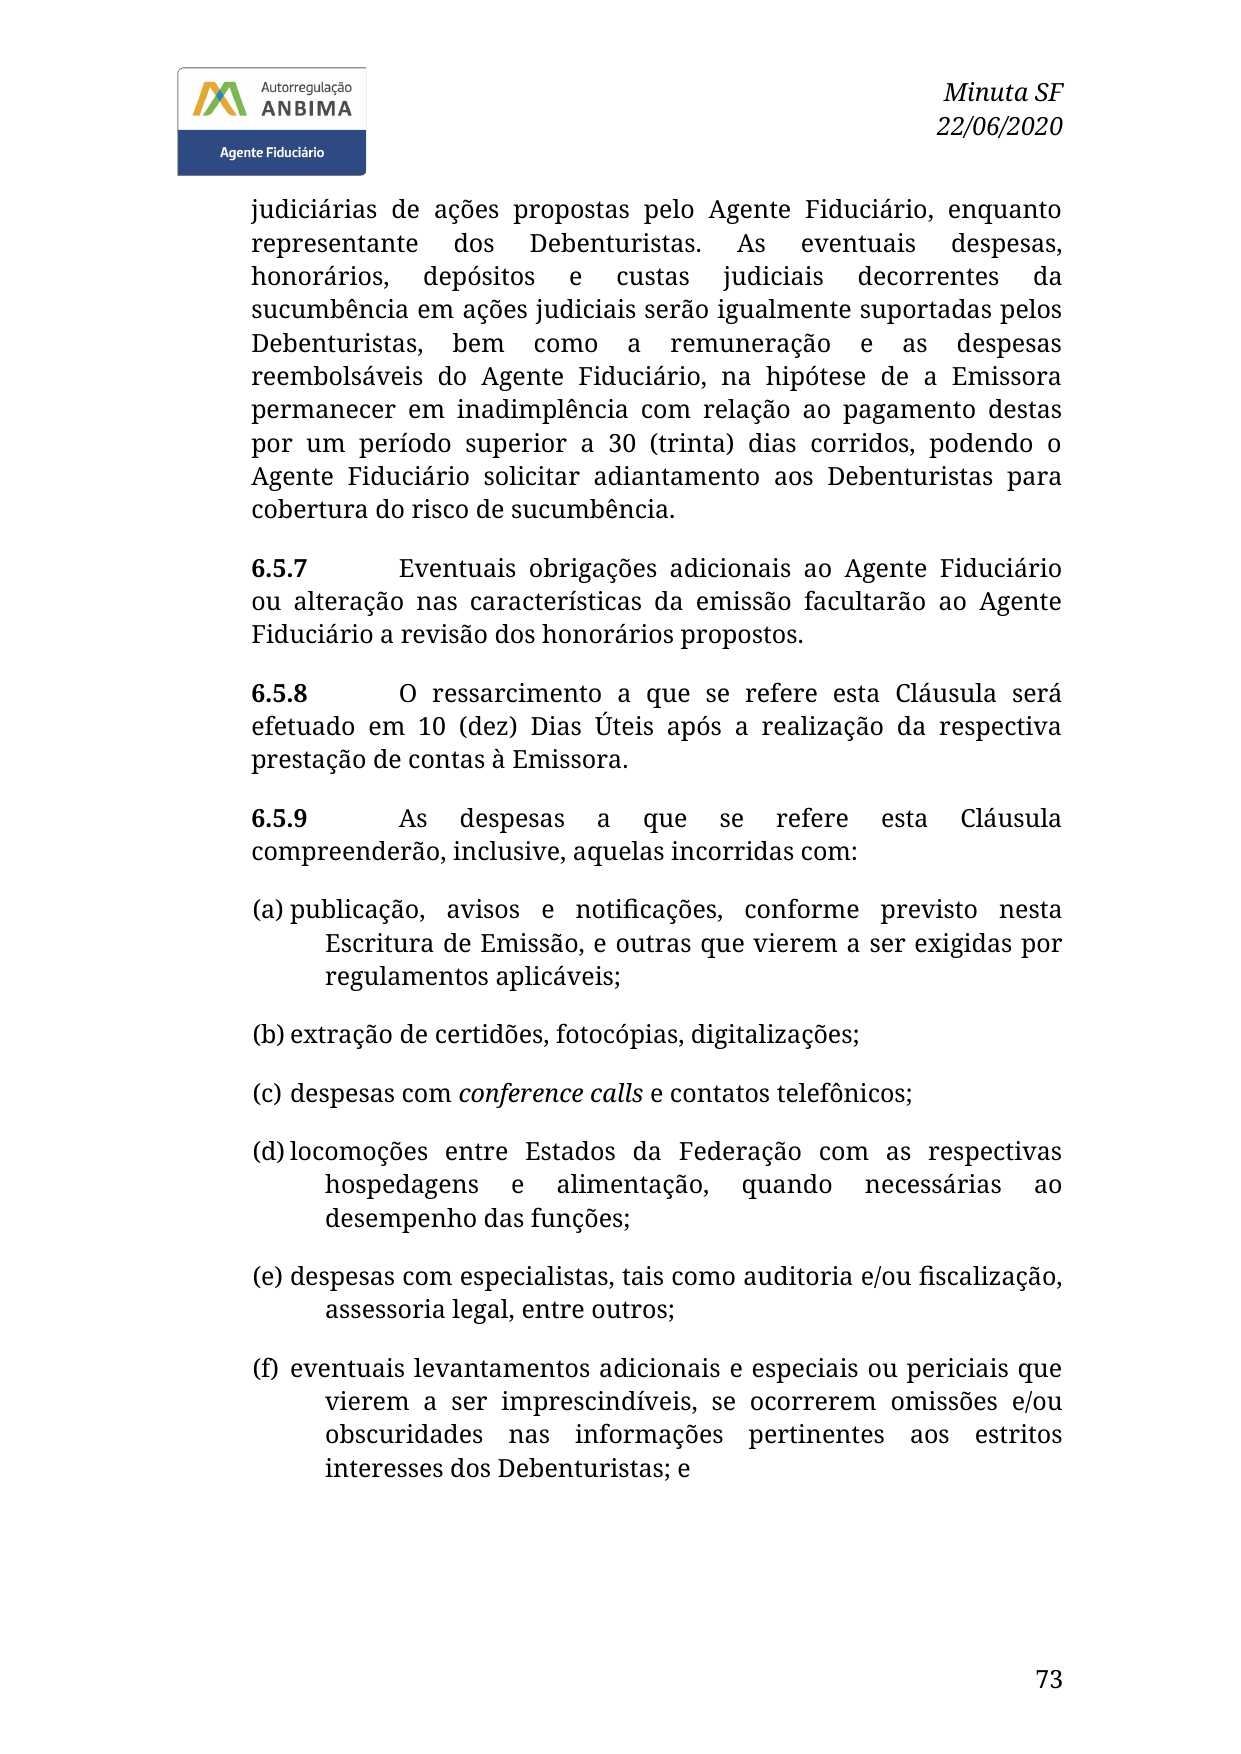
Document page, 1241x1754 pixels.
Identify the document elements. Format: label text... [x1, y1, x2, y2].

text As despesas a que se refere esta Cláusula compreenderão, inclusive, aquelas incorridas com: [251, 800, 1063, 867]
list eventuais levantamentos adicionais e especiais ou periciais que vierem a ser imprescindíveis, se ocorrerem omissões e/ou obscuridades nas informações pertinentes aos estritos interesses dos Debenturistas; e [252, 1350, 1063, 1484]
picture [177, 67, 367, 176]
list publicação, avisos e notificações, conforme previsto nesta Escritura de Emissão, e outras que vierem a ser exigidas por regulamentos aplicáveis; [252, 892, 1063, 992]
list despesas com conference calls e contatos telefônicos; [252, 1075, 1063, 1109]
list extração de certidões, fotocópias, digitalizações; [252, 1017, 1063, 1050]
text Eventuais obrigações adicionais ao Agente Fiduciário ou alteração nas características da emissão facultarão ao Agente Fiduciário a revisão dos honorários propostos. [251, 550, 1063, 650]
list locomoções entre Estados da Federação com as respectivas hospedagens e alimentação, quando necessárias ao desempenho das funções; [252, 1134, 1063, 1234]
list despesas com especialistas, tais como auditoria e/ou fiscalização, assessoria legal, entre outros; [252, 1259, 1063, 1325]
text O ressarcimento a que se refere esta Cláusula será efetuado em 10 (dez) Dias Úteis após a realização da respectiva prestação de contas à Emissora. [251, 675, 1063, 775]
